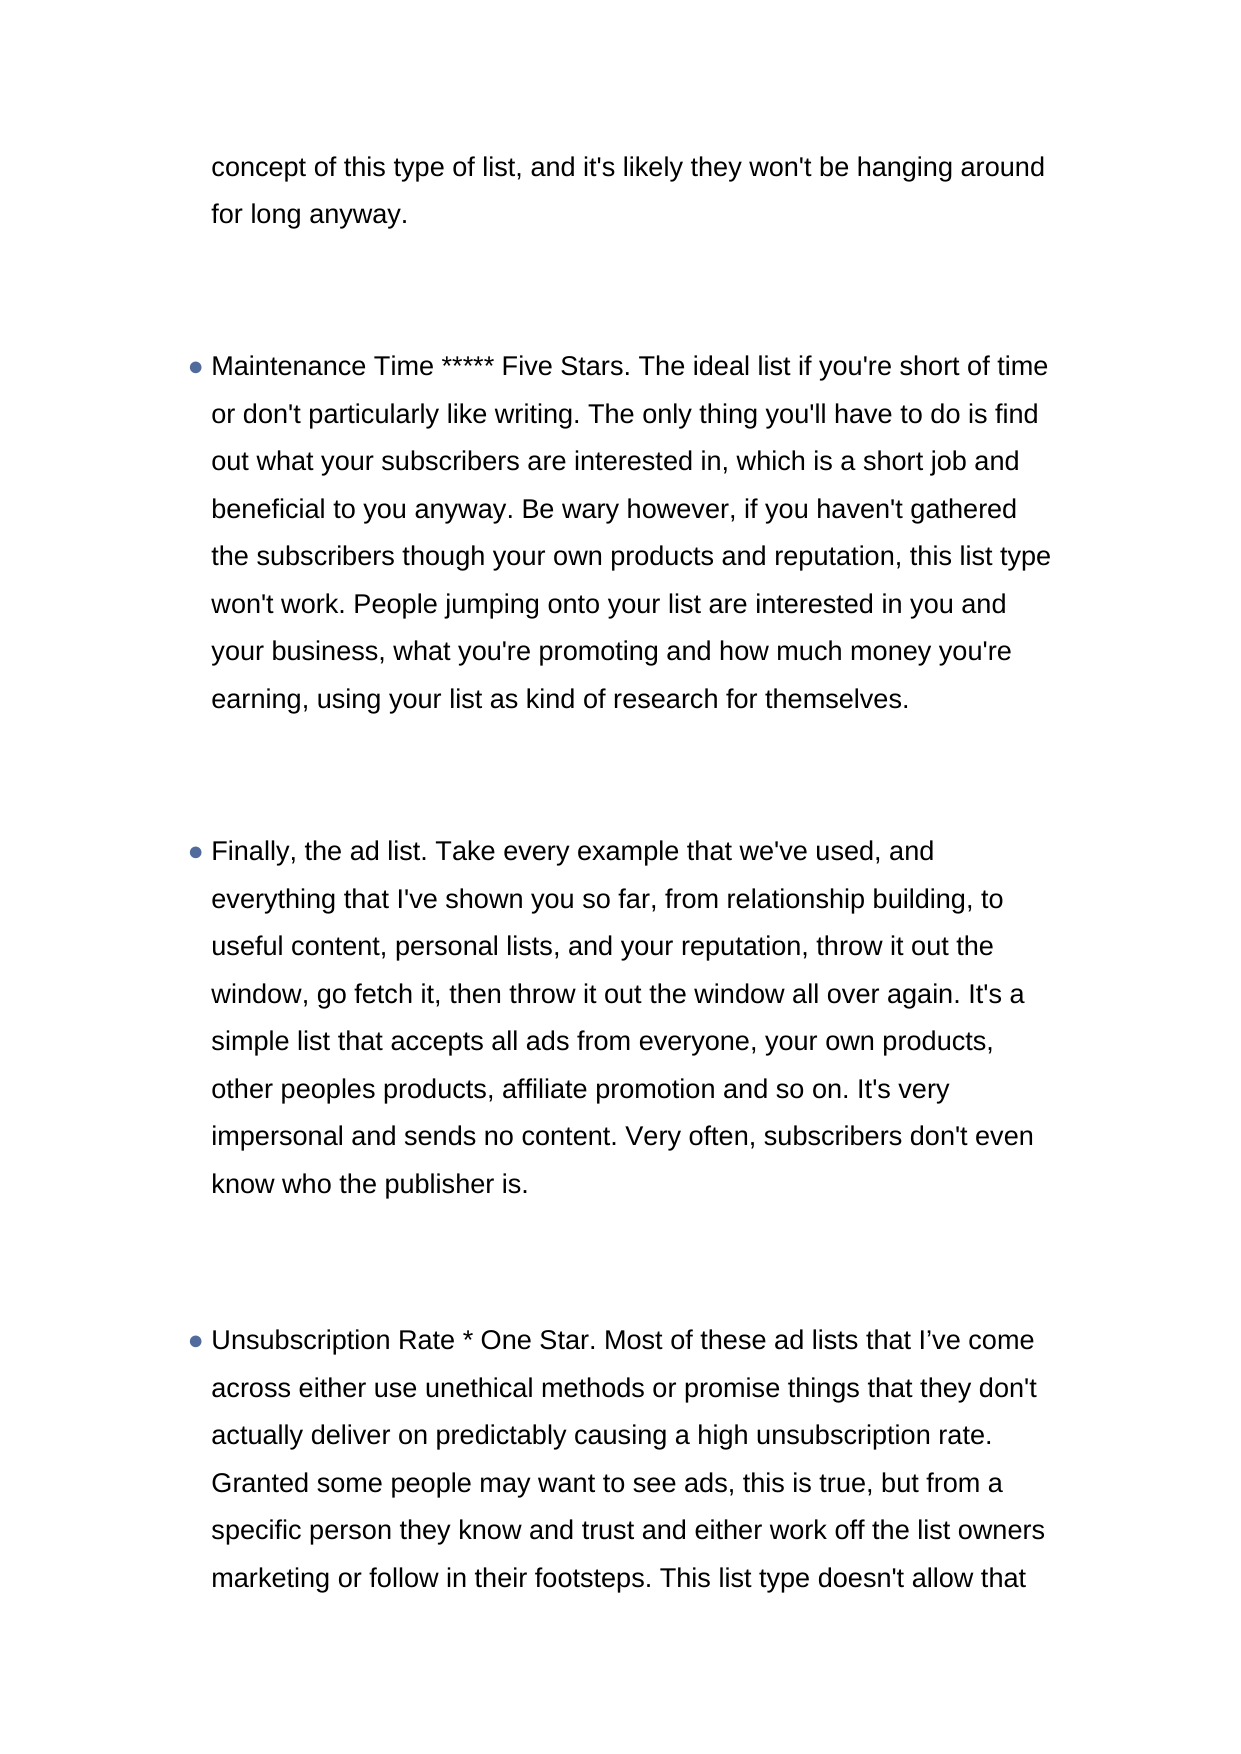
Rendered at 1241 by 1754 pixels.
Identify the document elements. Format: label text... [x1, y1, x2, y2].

list Finally, the ad list. Take every example that we've used, and everything that I've shown you so far, from relationship building, to useful content, personal lists, and your reputation, throw it out the window, go fetch it, then throw it out the window all over again. It's a simple list that accepts all ads from everyone, your own products, other peoples products, affiliate promotion and so on. It's very impersonal and sends no content. Very often, subscribers don't even know who the publisher is. [187, 835, 1052, 1199]
list Maintenance Time ***** Five Stars. The ideal list if you're short of time or don't particularly like writing. The only thing you'll have to do is find out what your subscribers are interested in, which is a short job and beneficial to you anyway. Be wary however, if you haven't gathered the subscribers though your own products and reputation, this list type won't work. People jumping onto your list are interested in you and your business, what you're promoting and how much money you're earning, using your list as kind of research for themselves. [187, 350, 1052, 714]
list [187, 1324, 1052, 1593]
